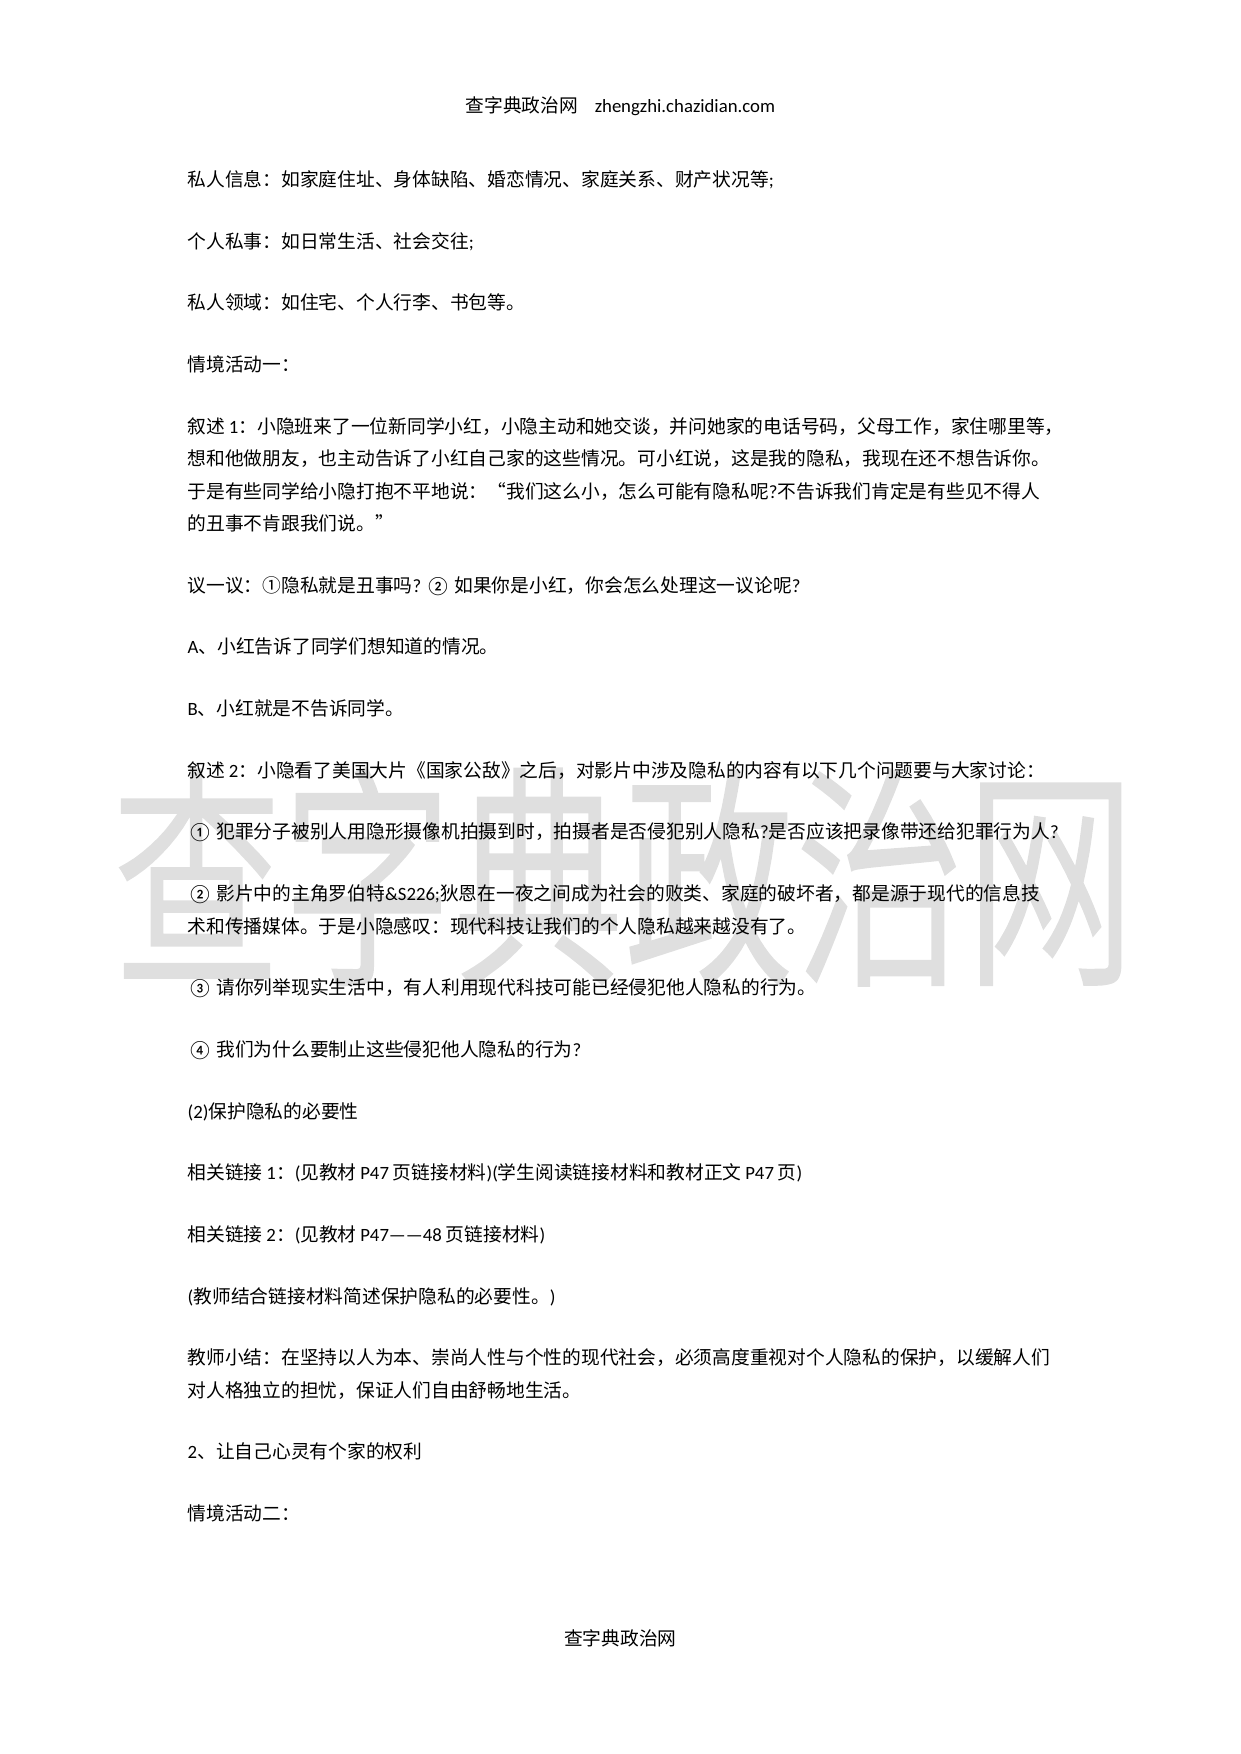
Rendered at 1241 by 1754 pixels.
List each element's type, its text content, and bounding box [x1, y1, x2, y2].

text 相关链接2：(见教材P47——48页链接材料) [187, 1217, 1053, 1249]
text ①犯罪分子被别人用隐形摄像机拍摄到时，拍摄者是否侵犯别人隐私?是否应该把录像带还给犯罪行为人? [187, 814, 1053, 847]
text ④我们为什么要制止这些侵犯他人隐私的行为? [187, 1032, 1053, 1064]
text 议一议：①隐私就是丑事吗? ②如果你是小红，你会怎么处理这一议论呢? [187, 568, 1053, 600]
text (2)保护隐私的必要性 [187, 1094, 1053, 1126]
text 相关链接1：(见教材P47页链接材料)(学生阅读链接材料和教材正文P47页) [187, 1155, 1053, 1188]
text B、小红就是不告诉同学。 [187, 691, 1053, 724]
text 叙述2：小隐看了美国大片《国家公敌》之后，对影片中涉及隐私的内容有以下几个问题要与大家讨论： [187, 753, 1053, 785]
text A、小红告诉了同学们想知道的情况。 [187, 629, 1053, 662]
text 私人信息：如家庭住址、身体缺陷、婚恋情况、家庭关系、财产状况等; [187, 162, 1053, 194]
text 私人领域：如住宅、个人行李、书包等。 [187, 285, 1053, 318]
text 叙述1：小隐班来了一位新同学小红，小隐主动和她交谈，并问她家的电话号码，父母工作，家住哪里等，想和他做朋友，也主动告诉了小红自己家的这些情况。可小红说，这是我的隐私，我现在还不想告诉你。于是有些同学给小隐打抱不平地说：“我们这么小，怎么可能有隐私呢?不告诉我们肯定是有些见不得人的丑事不肯跟我们说。” [187, 409, 1053, 539]
text 2、让自己心灵有个家的权利 [187, 1434, 1053, 1467]
text 情境活动二： [187, 1496, 1053, 1529]
text ②影片中的主角罗伯特&S226;狄恩在一夜之间成为社会的败类、家庭的破坏者，都是源于现代的信息技术和传播媒体。于是小隐感叹：现代科技让我们的个人隐私越来越没有了。 [187, 876, 1053, 941]
text 情境活动一： [187, 347, 1053, 379]
text (教师结合链接材料简述保护隐私的必要性。) [187, 1279, 1053, 1311]
text 个人私事：如日常生活、社会交往; [187, 224, 1053, 256]
text ③请你列举现实生活中，有人利用现代科技可能已经侵犯他人隐私的行为。 [187, 970, 1053, 1003]
text 教师小结：在坚持以人为本、崇尚人性与个性的现代社会，必须高度重视对个人隐私的保护，以缓解人们对人格独立的担忧，保证人们自由舒畅地生活。 [187, 1340, 1053, 1405]
